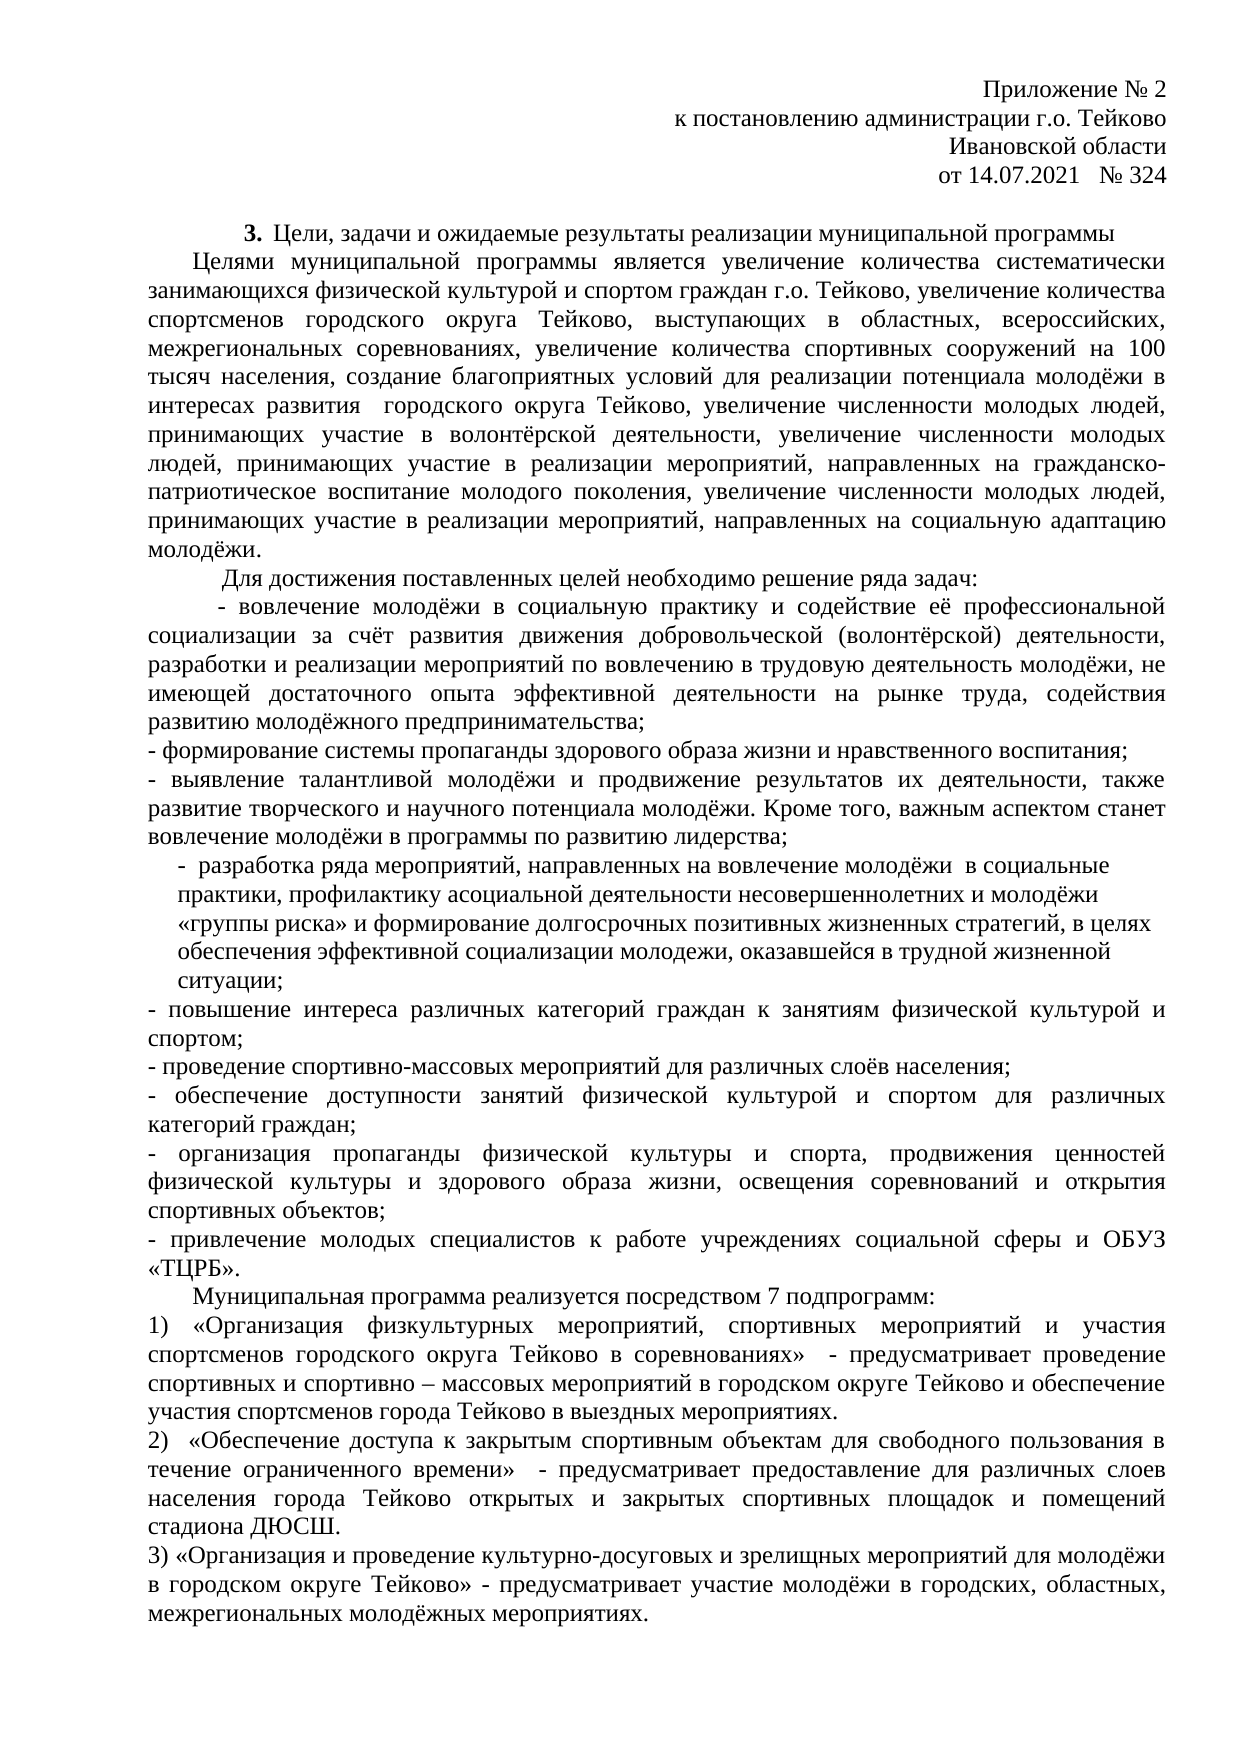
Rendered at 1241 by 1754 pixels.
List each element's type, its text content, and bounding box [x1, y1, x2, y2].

text Для достижения поставленных целей необходимо решение ряда задач: [148, 563, 1167, 591]
text - выявление талантливой молодёжи и продвижение результатов их деятельности, также развитие творческого и научного потенциала молодёжи. Кроме того, важным аспектом станет вовлечение молодёжи в программы по развитию лидерства; [148, 764, 1167, 850]
text 3) «Организация и проведение культурно-досуговых и зрелищных мероприятий для молодёжи в городском округе Тейково» - предусматривает участие молодёжи в городских, областных, межрегиональных молодёжных мероприятиях. [148, 1540, 1167, 1626]
text - вовлечение молодёжи в социальную практику и содействие её профессиональной социализации за счёт развития движения добровольческой (волонтёрской) деятельности, разработки и реализации мероприятий по вовлечению в трудовую деятельность молодёжи, не имеющей достаточного опыта эффективной деятельности на рынке труда, содействия развитию молодёжного предпринимательства; [148, 591, 1167, 735]
list Цели, задачи и ожидаемые результаты реализации муниципальной программы [192, 218, 1167, 246]
text Муниципальная программа реализуется посредством 7 подпрограмм: [148, 1281, 1167, 1310]
text 1) «Организация физкультурных мероприятий, спортивных мероприятий и участия спортсменов городского округа Тейково в соревнованиях» - предусматривает проведение спортивных и спортивно – массовых мероприятий в городском округе Тейково и обеспечение участия спортсменов города Тейково в выездных мероприятиях. [148, 1310, 1167, 1425]
text 2) «Обеспечение доступа к закрытым спортивным объектам для свободного пользования в течение ограниченного времени» - предусматривает предоставление для различных слоев населения города Тейково открытых и закрытых спортивных площадок и помещений стадиона ДЮСШ. [148, 1425, 1167, 1540]
text - разработка ряда мероприятий, направленных на вовлечение молодёжи в социальные практики, профилактику асоциальной деятельности несовершеннолетних и молодёжи «группы риска» и формирование долгосрочных позитивных жизненных стратегий, в целях обеспечения эффективной социализации молодежи, оказавшейся в трудной жизненной ситуации; [177, 850, 1167, 994]
text - обеспечение доступности занятий физической культурой и спортом для различных категорий граждан; [148, 1080, 1167, 1138]
text Целями муниципальной программы является увеличение количества систематически занимающихся физической культурой и спортом граждан г.о. Тейково, увеличение количества спортсменов городского округа Тейково, выступающих в областных, всероссийских, межрегиональных соревнованиях, увеличение количества спортивных сооружений на 100 тысяч населения, создание благоприятных условий для реализации потенциала молодёжи в интересах развития городского округа Тейково, увеличение численности молодых людей, принимающих участие в волонтёрской деятельности, увеличение численности молодых людей, принимающих участие в реализации мероприятий, направленных на гражданско-патриотическое воспитание молодого поколения, увеличение численности молодых людей, принимающих участие в реализации мероприятий, направленных на социальную адаптацию молодёжи. [148, 246, 1167, 563]
text Приложение № 2 [148, 74, 1167, 103]
text - формирование системы пропаганды здорового образа жизни и нравственного воспитания; [148, 735, 1167, 764]
text от 14.07.2021 № 324 [148, 160, 1167, 189]
text к постановлению администрации г.о. Тейково [148, 103, 1167, 131]
text - проведение спортивно-массовых мероприятий для различных слоёв населения; [148, 1051, 1167, 1080]
text - организация пропаганды физической культуры и спорта, продвижения ценностей физической культуры и здорового образа жизни, освещения соревнований и открытия спортивных объектов; [148, 1138, 1167, 1224]
text - повышение интереса различных категорий граждан к занятиям физической культурой и спортом; [148, 994, 1167, 1051]
text Ивановской области [148, 131, 1167, 160]
text - привлечение молодых специалистов к работе учреждениях социальной сферы и ОБУЗ «ТЦРБ». [148, 1224, 1167, 1281]
